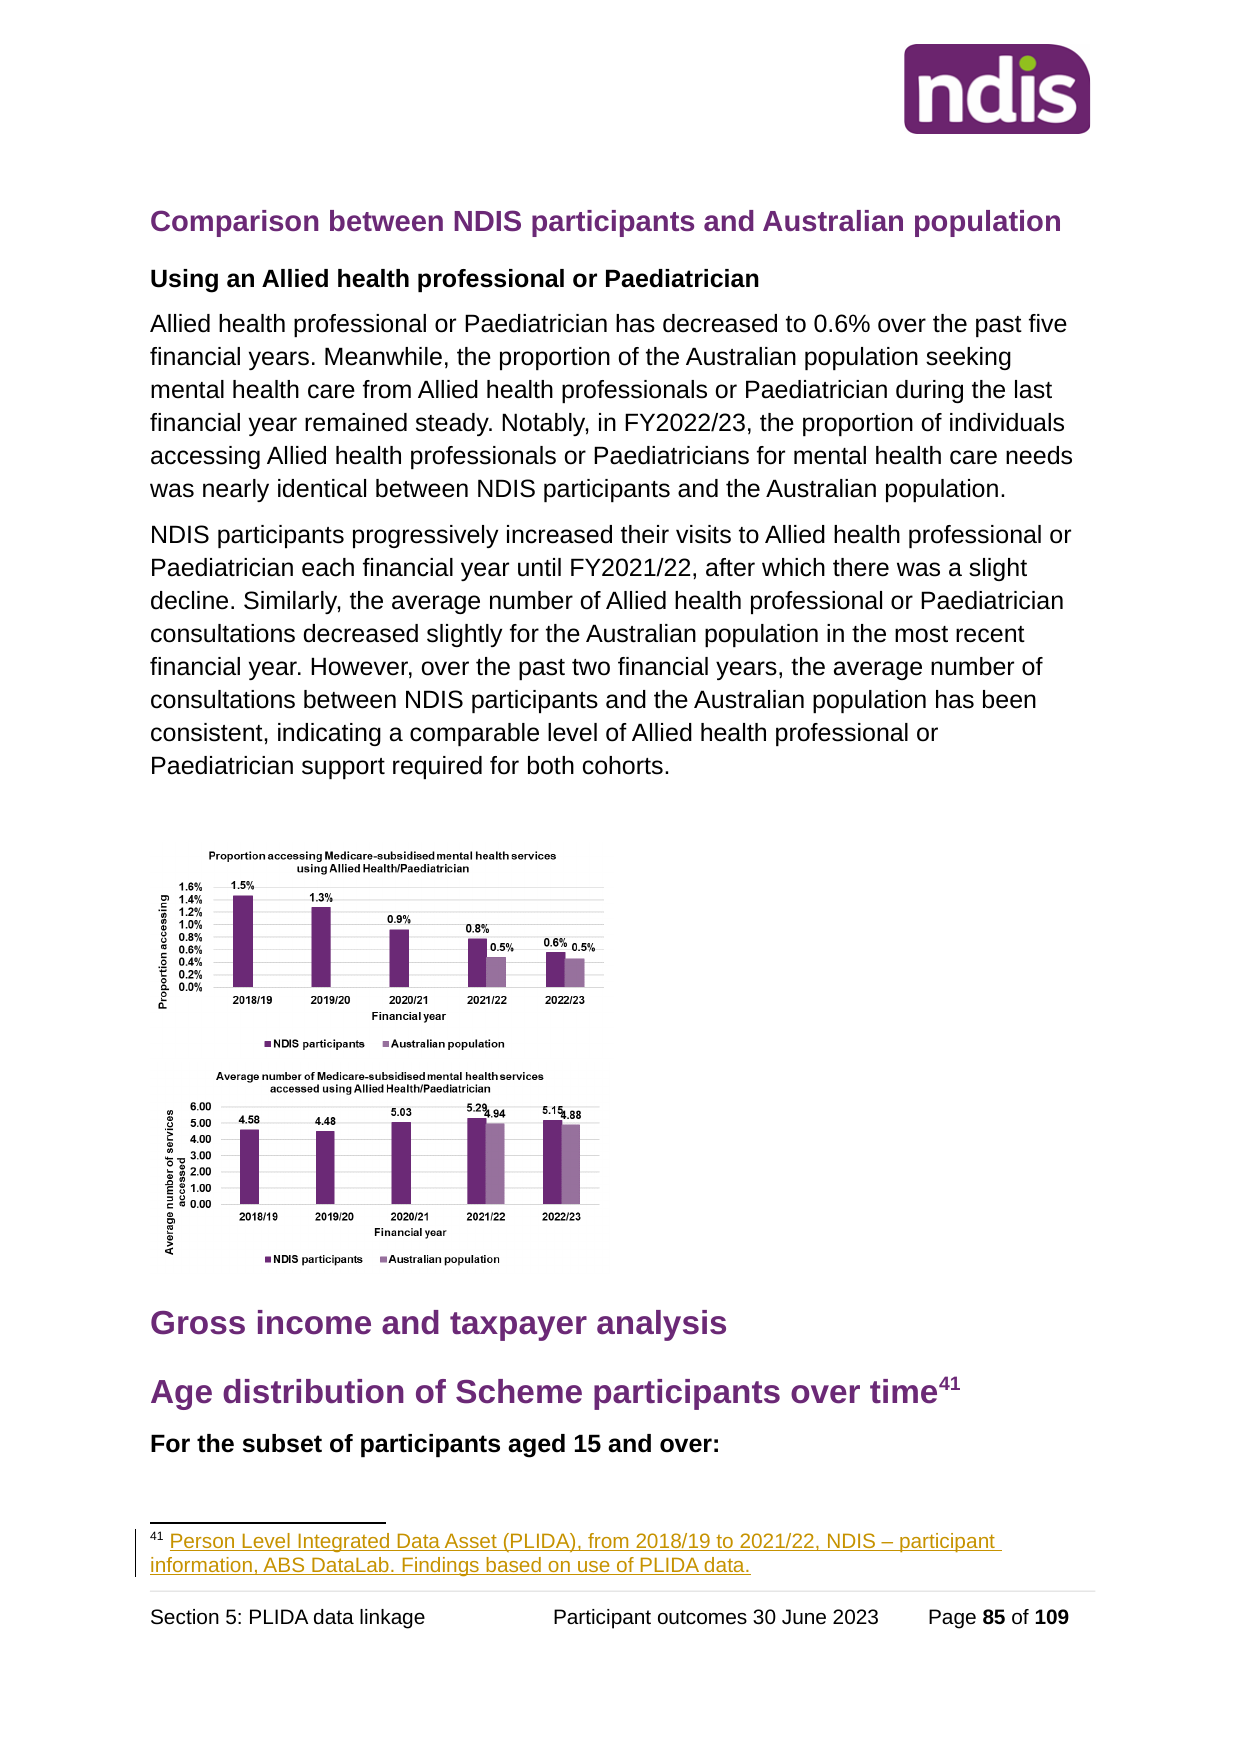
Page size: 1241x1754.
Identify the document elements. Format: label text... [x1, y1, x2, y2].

text Using an Allied health professional or Paediatrician [150, 264, 1090, 292]
picture [150, 842, 615, 1059]
text Comparison between NDIS participants and Australian population [150, 204, 1090, 238]
picture [150, 1062, 610, 1274]
text NDIS participants progressively increased their visits to Allied health professional or Paediatrician each financial year until FY2021/22, after which there was a slight decline. Similarly, the average number of Allied health professional or Paediatrician consultations decreased slightly for the Australian population in the most recent financial year. However, over the past two financial years, the average number of consultations between NDIS participants and the Australian population has been consistent, indicating a comparable level of Allied health professional or Paediatrician support required for both cohorts. [150, 520, 1090, 780]
picture [904, 44, 1091, 134]
text For the subset of participants aged 15 and over: [150, 1429, 1090, 1458]
subtitle Gross income and taxpayer analysis [150, 1303, 1090, 1342]
subtitle Age distribution of Scheme participants over time [150, 1372, 1090, 1411]
text Allied health professional or Paediatrician has decreased to 0.6% over the past five financial years. Meanwhile, the proportion of the Australian population seeking mental health care from Allied health professionals or Paediatrician during the last financial year remained steady. Notably, in FY2022/23, the proportion of individuals accessing Allied health professionals or Paediatricians for mental health care needs was nearly identical between NDIS participants and the Australian population. [150, 309, 1090, 503]
